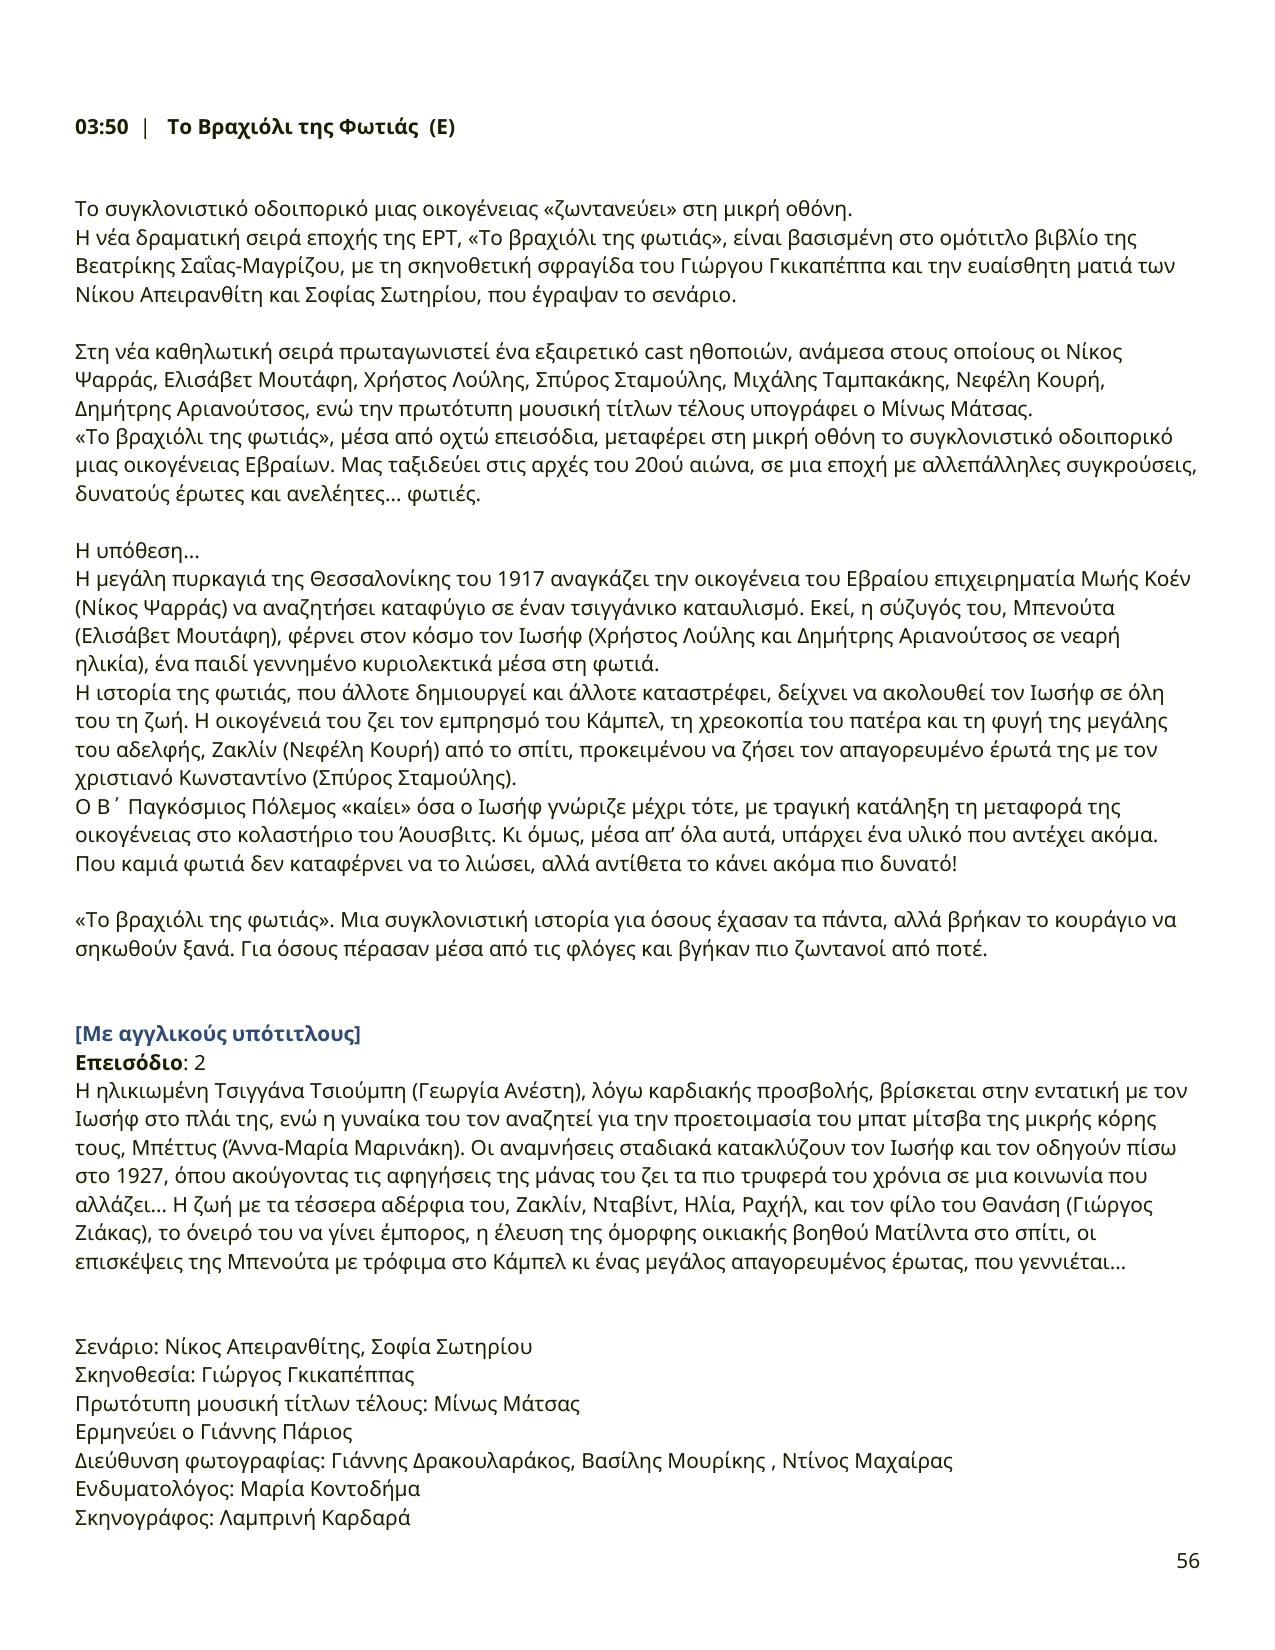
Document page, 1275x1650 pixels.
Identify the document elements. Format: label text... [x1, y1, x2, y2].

text Η ηλικιωμένη Τσιγγάνα Τσιούμπη (Γεωργία Ανέστη), λόγω καρδιακής προσβολής, βρίσκεται στην εντατική με τον Ιωσήφ στο πλάι της, ενώ η γυναίκα του τον αναζητεί για την προετοιμασία του μπατ μίτσβα της μικρής κόρης τους, Μπέττυς (Άννα-Μαρία Μαρινάκη). Οι αναμνήσεις σταδιακά κατακλύζουν τον Ιωσήφ και τον οδηγούν πίσω στο 1927, όπου ακούγοντας τις αφηγήσεις της μάνας του ζει τα πιο τρυφερά του χρόνια σε μια κοινωνία που αλλάζει… Η ζωή με τα τέσσερα αδέρφια του, Ζακλίν, Νταβίντ, Ηλία, Ραχήλ, και τον φίλο του Θανάση (Γιώργος Ζιάκας), το όνειρό του να γίνει έμπορος, η έλευση της όμορφης οικιακής βοηθού Ματίλντα στο σπίτι, οι επισκέψεις της Μπενούτα με τρόφιμα στο Κάμπελ κι ένας μεγάλος απαγορευμένος έρωτας, που γεννιέται… [75, 1076, 1200, 1275]
text Το συγκλονιστικό οδοιπορικό μιας οικογένειας «ζωντανεύει» στη μικρή οθόνη. Η νέα δραματική σειρά εποχής της ΕΡΤ, «Το βραχιόλι της φωτιάς», είναι βασισμένη στο ομότιτλο βιβλίο της Βεατρίκης Σαΐας-Μαγρίζου, με τη σκηνοθετική σφραγίδα του Γιώργου Γκικαπέππα και την ευαίσθητη ματιά των Νίκου Απειρανθίτη και Σοφίας Σωτηρίου, που έγραψαν το σενάριο. Στη νέα καθηλωτική σειρά πρωταγωνιστεί ένα εξαιρετικό cast ηθοποιών, ανάμεσα στους οποίους οι Νίκος Ψαρράς, Ελισάβετ Μουτάφη, Χρήστος Λούλης, Σπύρος Σταμούλης, Μιχάλης Ταμπακάκης, Νεφέλη Κουρή, Δημήτρης Αριανούτσος, ενώ την πρωτότυπη μουσική τίτλων τέλους υπογράφει ο Μίνως Μάτσας. «Το βραχιόλι της φωτιάς», μέσα από οχτώ επεισόδια, μεταφέρει στη μικρή οθόνη το συγκλονιστικό οδοιπορικό μιας οικογένειας Εβραίων. Μας ταξιδεύει στις αρχές του 20ού αιώνα, σε μια εποχή με αλλεπάλληλες συγκρούσεις, δυνατούς έρωτες και ανελέητες… φωτιές. Η υπόθεση... Η μεγάλη πυρκαγιά της Θεσσαλονίκης του 1917 αναγκάζει την οικογένεια του Εβραίου επιχειρηματία Μωής Κοέν (Νίκος Ψαρράς) να αναζητήσει καταφύγιο σε έναν τσιγγάνικο καταυλισμό. Εκεί, η σύζυγός του, Μπενούτα (Ελισάβετ Μουτάφη), φέρνει στον κόσμο τον Ιωσήφ (Χρήστος Λούλης και Δημήτρης Αριανούτσος σε νεαρή ηλικία), ένα παιδί γεννημένο κυριολεκτικά μέσα στη φωτιά. Η ιστορία της φωτιάς, που άλλοτε δημιουργεί και άλλοτε καταστρέφει, δείχνει να ακολουθεί τον Ιωσήφ σε όλη του τη ζωή. Η οικογένειά του ζει τον εμπρησμό του Κάμπελ, τη χρεοκοπία του πατέρα και τη φυγή της μεγάλης του αδελφής, Ζακλίν (Νεφέλη Κουρή) από το σπίτι, προκειμένου να ζήσει τον απαγορευμένο έρωτά της με τον χριστιανό Κωνσταντίνο (Σπύρος Σταμούλης). Ο Β΄ Παγκόσμιος Πόλεμος «καίει» όσα ο Ιωσήφ γνώριζε μέχρι τότε, με τραγική κατάληξη τη μεταφορά της οικογένειας στο κολαστήριο του Άουσβιτς. Κι όμως, μέσα απ’ όλα αυτά, υπάρχει ένα υλικό που αντέχει ακόμα. Που καμιά φωτιά δεν καταφέρνει να το λιώσει, αλλά αντίθετα το κάνει ακόμα πιο δυνατό! «Το βραχιόλι της φωτιάς». Μια συγκλονιστική ιστορία για όσους έχασαν τα πάντα, αλλά βρήκαν το κουράγιο να σηκωθούν ξανά. Για όσους πέρασαν μέσα από τις φλόγες και βγήκαν πιο ζωντανοί από ποτέ. [75, 194, 1200, 962]
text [75, 1275, 1200, 1531]
text [Με αγγλικούς υπότιτλους] Eπεισόδιο: 2 [75, 962, 1200, 1076]
text 03:50 | Το Βραχιόλι της Φωτιάς (E) [75, 75, 1200, 169]
